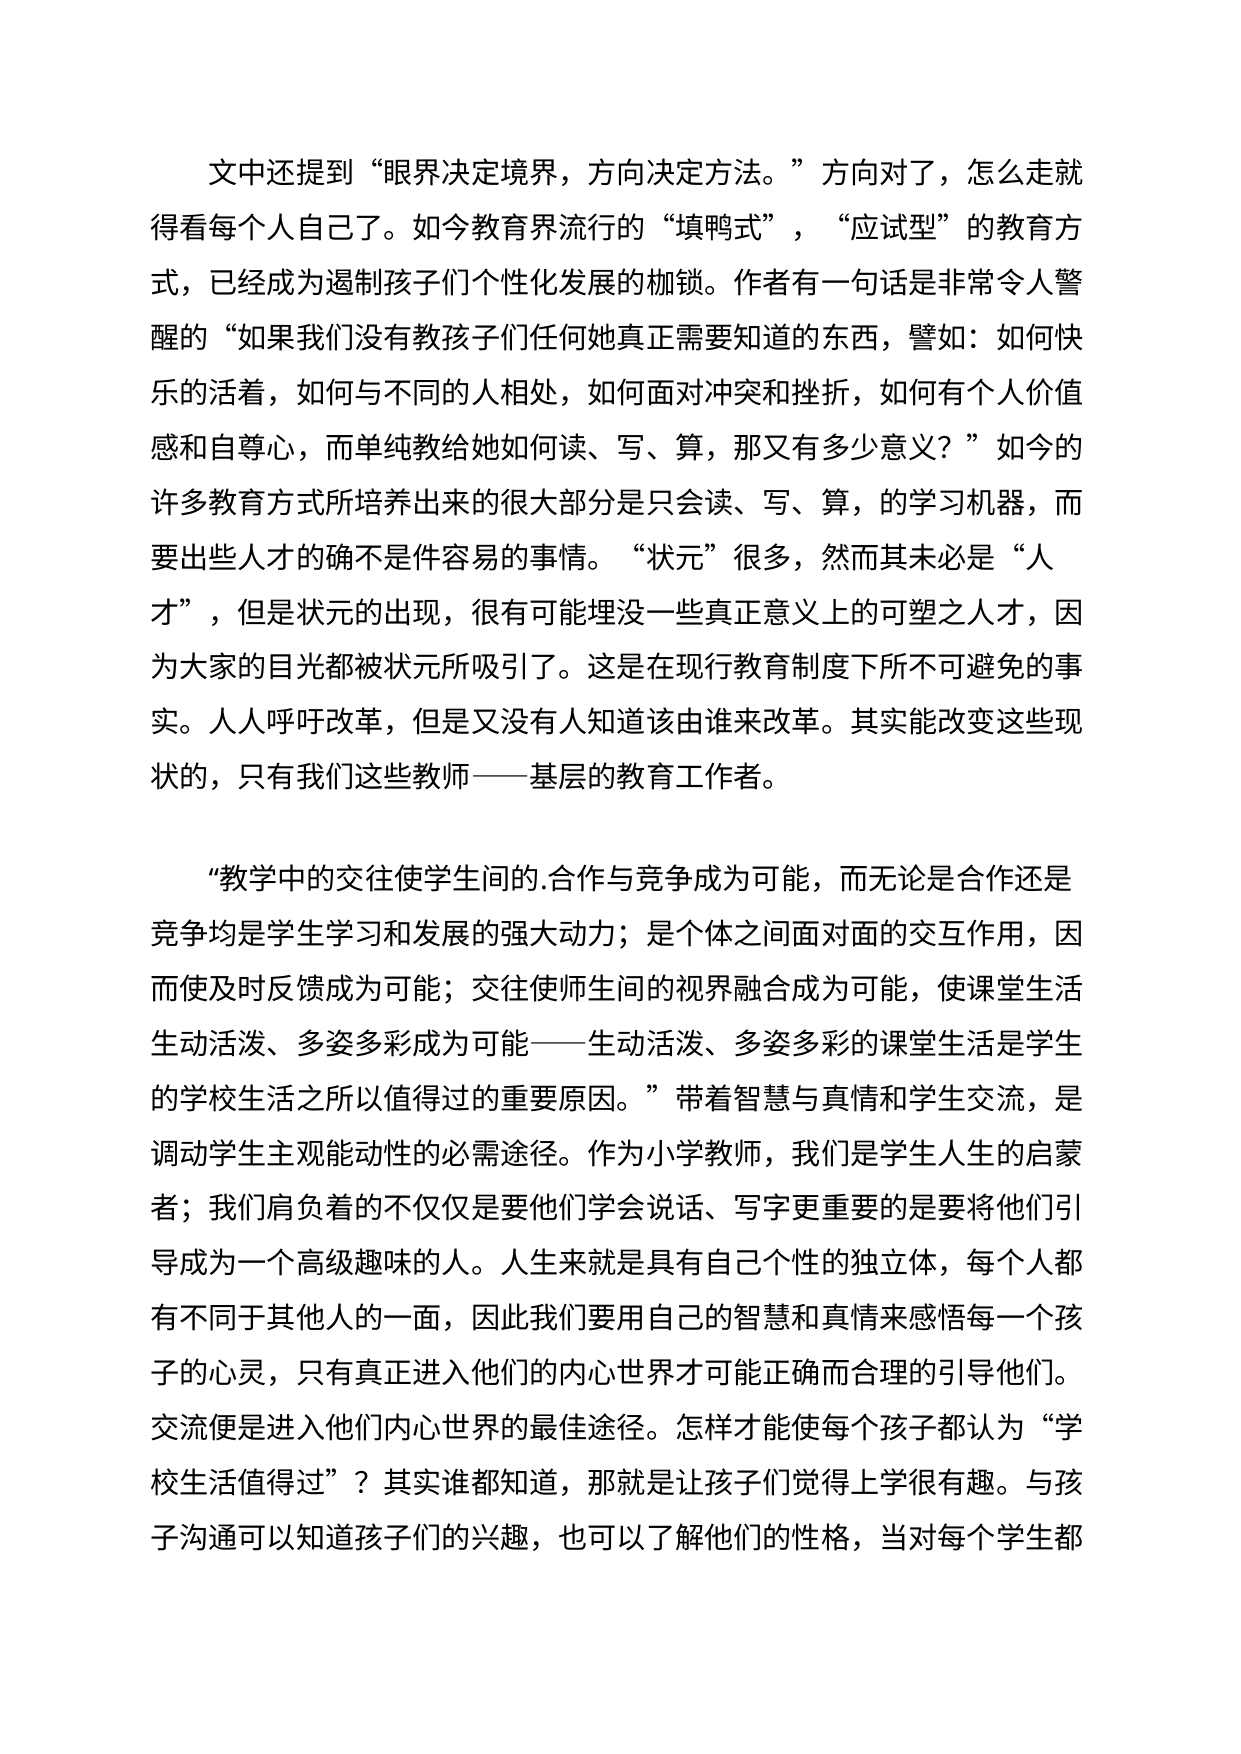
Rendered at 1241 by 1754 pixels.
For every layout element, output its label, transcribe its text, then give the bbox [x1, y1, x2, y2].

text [150, 856, 1090, 1557]
text 文中还提到“眼界决定境界，方向决定方法。”方向对了，怎么走就得看每个人自己了。如今教育界流行的“填鸭式”，“应试型”的教育方式，已经成为遏制孩子们个性化发展的枷锁。作者有一句话是非常令人警醒的“如果我们没有教孩子们任何她真正需要知道的东西，譬如：如何快乐的活着，如何与不同的人相处，如何面对冲突和挫折，如何有个人价值感和自尊心，而单纯教给她如何读、写、算，那又有多少意义？”如今的许多教育方式所培养出来的很大部分是只会读、写、算，的学习机器，而要出些人才的确不是件容易的事情。“状元”很多，然而其未必是“人才”，但是状元的出现，很有可能埋没一些真正意义上的可塑之人才，因为大家的目光都被状元所吸引了。这是在现行教育制度下所不可避免的事实。人人呼吁改革，但是又没有人知道该由谁来改革。其实能改变这些现状的，只有我们这些教师——基层的教育工作者。 [150, 150, 1090, 796]
